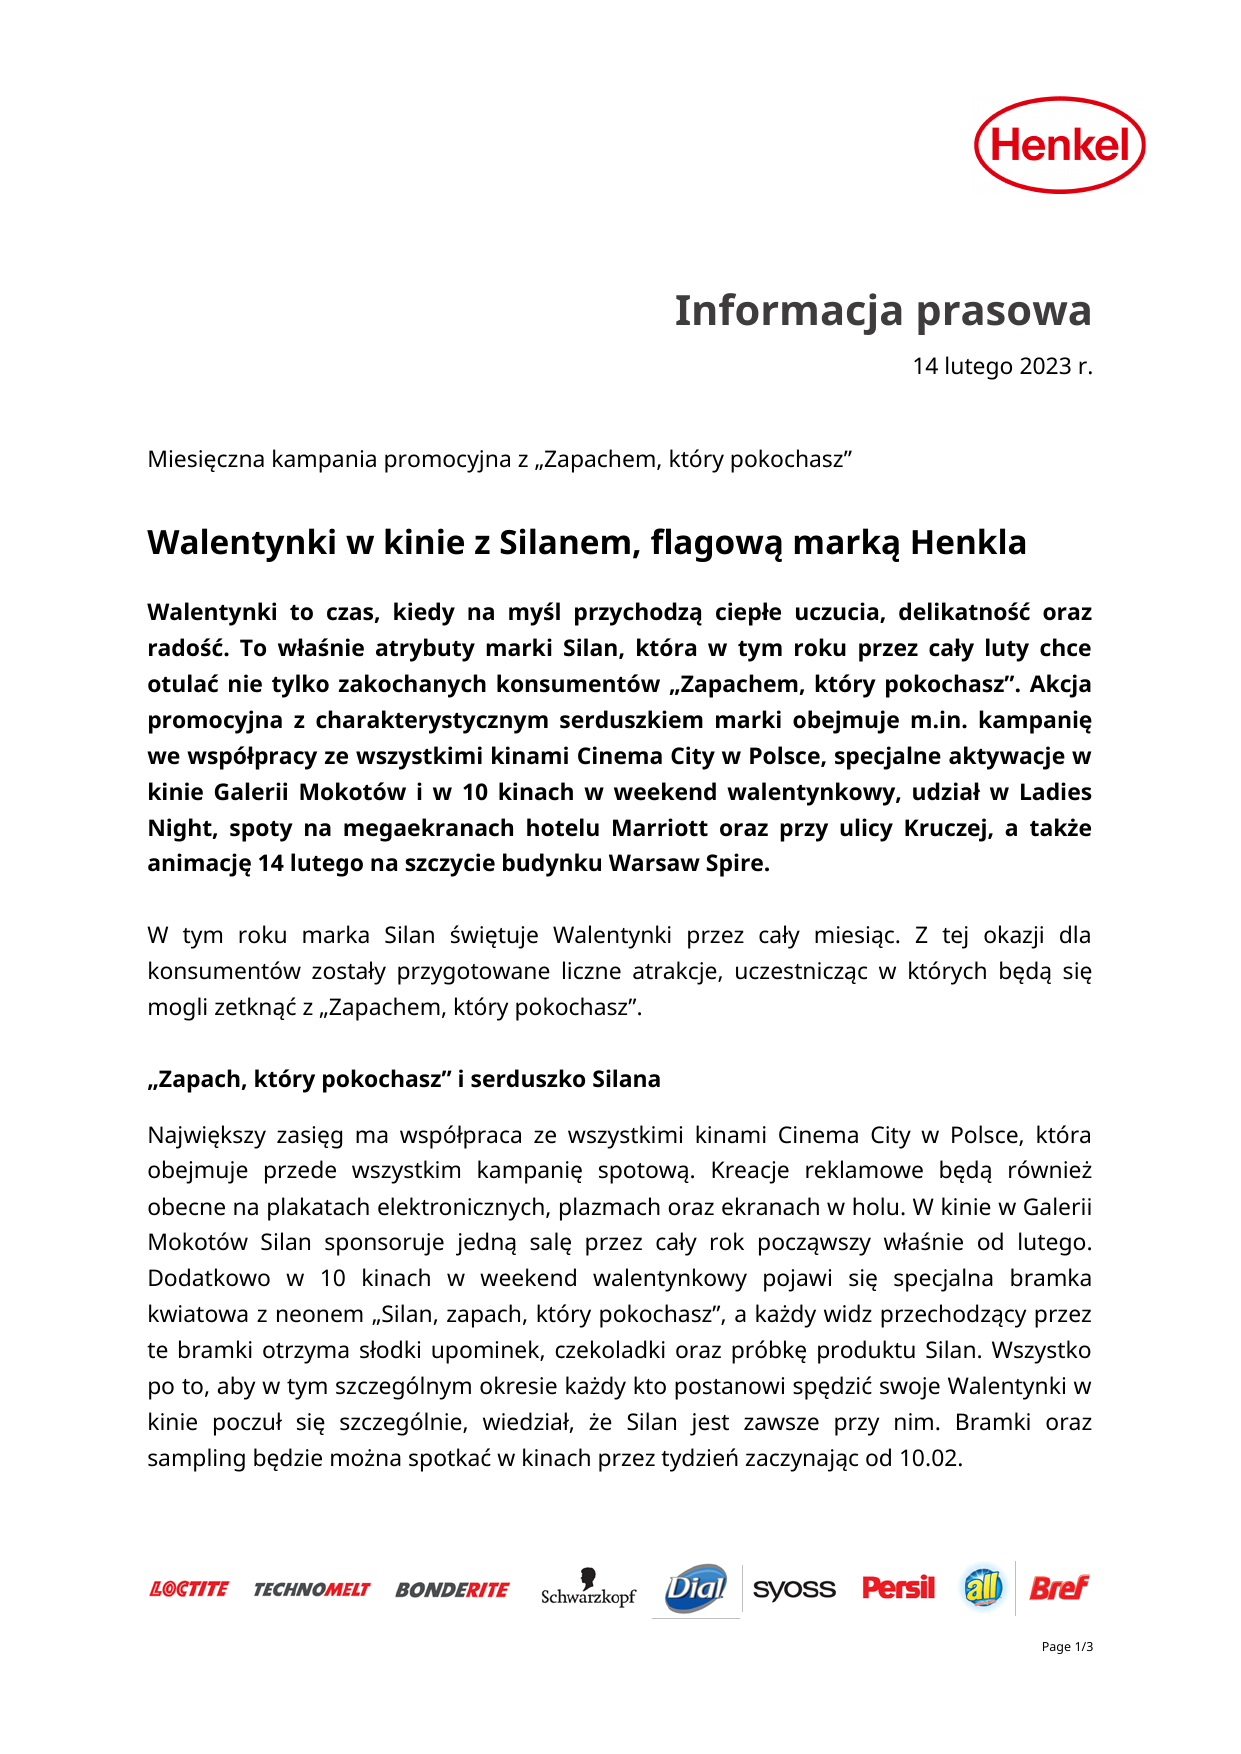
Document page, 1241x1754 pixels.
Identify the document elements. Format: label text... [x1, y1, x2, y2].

text Walentynki w kinie z Silanem, flagową marką Henkla [147, 519, 1093, 564]
text Największy zasięg ma współpraca ze wszystkimi kinami Cinema City w Polsce, która obejmuje przede wszystkim kampanię spotową. Kreacje reklamowe będą również obecne na plakatach elektronicznych, plazmach oraz ekranach w holu. W kinie w Galerii Mokotów Silan sponsoruje jedną salę przez cały rok począwszy właśnie od lutego. Dodatkowo w 10 kinach w weekend walentynkowy pojawi się specjalna bramka kwiatowa z neonem „Silan, zapach, który pokochasz”, a każdy widz przechodzący przez te bramki otrzyma słodki upominek, czekoladki oraz próbkę produktu Silan. Wszystko po to, aby w tym szczególnym okresie każdy kto postanowi spędzić swoje Walentynki w kinie poczuł się szczególnie, wiedział, że Silan jest zawsze przy nim. Bramki oraz sampling będzie można spotkać w kinach przez tydzień zaczynając od 10.02. [147, 1118, 1093, 1473]
text W tym roku marka Silan świętuje Walentynki przez cały miesiąc. Z tej okazji dla konsumentów zostały przygotowane liczne atrakcje, uczestnicząc w których będą się mogli zetknąć z „Zapachem, który pokochasz”. [147, 919, 1093, 1022]
text 14 lutego 2023 r. [147, 350, 1093, 381]
text Miesięczna kampania promocyjna z „Zapachem, który pokochasz” [147, 442, 1093, 474]
text „Zapach, który pokochasz” i serduszko Silana [147, 1063, 1093, 1094]
picture [973, 94, 1146, 194]
text Walentynki to czas, kiedy na myśl przychodzą ciepłe uczucia, delikatność oraz radość. To właśnie atrybuty marki Silan, która w tym roku przez cały luty chce otulać nie tylko zakochanych konsumentów „Zapachem, który pokochasz”. Akcja promocyjna z charakterystycznym serduszkiem marki obejmuje m.in. kampanię we współpracy ze wszystkimi kinami Cinema City w Polsce, specjalne aktywacje w kinie Galerii Mokotów i w 10 kinach w weekend walentynkowy, udział w Ladies Night, spoty na megaekranach hotelu Marriott oraz przy ulicy Kruczej, a także animację 14 lutego na szczycie budynku Warsaw Spire. [147, 596, 1093, 879]
